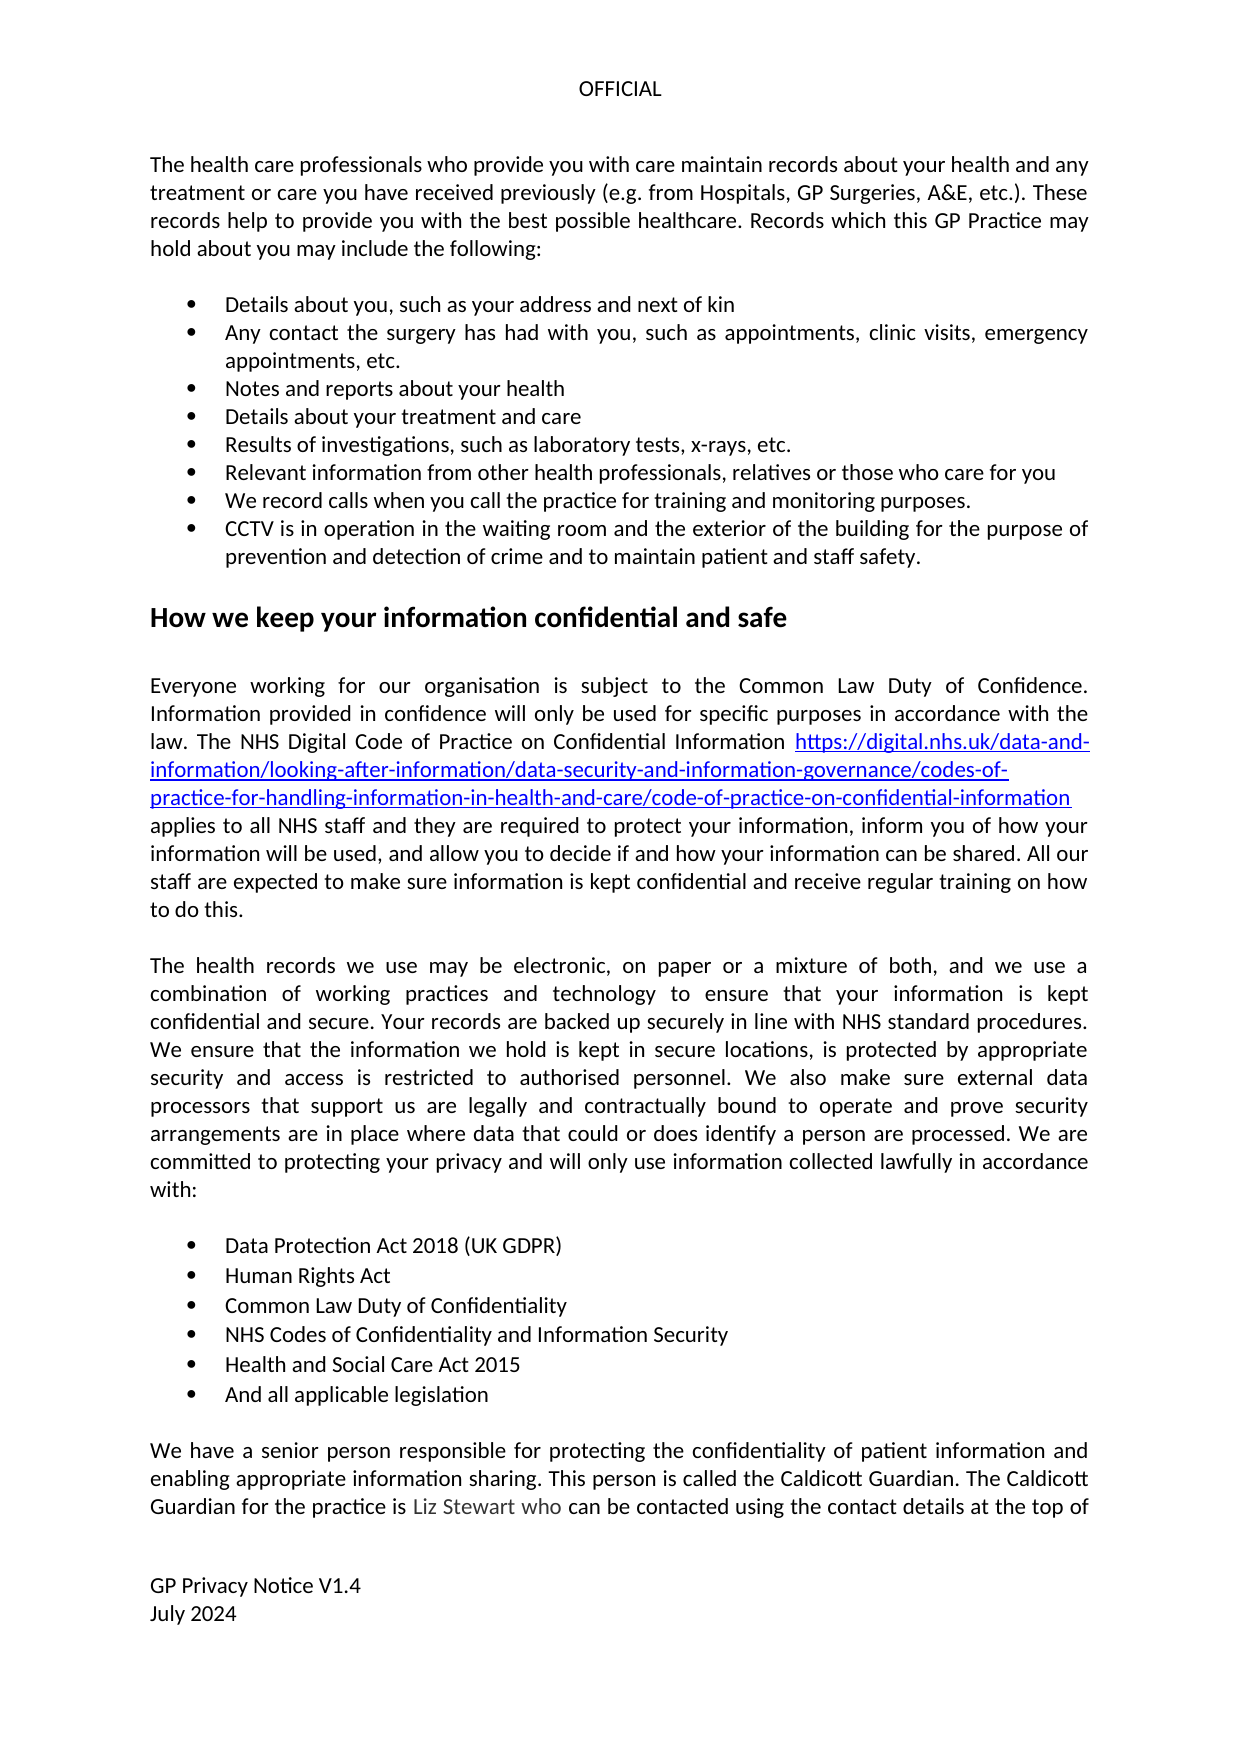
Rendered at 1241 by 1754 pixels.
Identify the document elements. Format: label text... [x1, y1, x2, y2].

list Results of investigations, such as laboratory tests, x-rays, etc. [187, 430, 1090, 458]
list Any contact the surgery has had with you, such as appointments, clinic visits, emergency appointments, etc. [187, 318, 1090, 374]
text Everyone working for our organisation is subject to the Common Law Duty of Confidence. Information provided in confidence will only be used for specific purposes in accordance with the law. The NHS Digital Code of Practice on Confidential Information https://digital.nhs.uk/data-and-information/looking-after-information/data-security-and-information-governance/codes-of-practice-for-handling-information-in-health-and-care/code-of-practice-on-confidential-information applies to all NHS staff and they are required to protect your information, inform you of how your information will be used, and allow you to decide if and how your information can be shared. All our staff are expected to make sure information is kept confidential and receive regular training on how to do this. [150, 671, 1090, 923]
list Common Law Duty of Confidentiality [187, 1291, 1090, 1319]
list And all applicable legislation [187, 1380, 1090, 1408]
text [150, 1436, 1090, 1520]
text The health records we use may be electronic, on paper or a mixture of both, and we use a combination of working practices and technology to ensure that your information is kept confidential and secure. Your records are backed up securely in line with NHS standard procedures. We ensure that the information we hold is kept in secure locations, is protected by appropriate security and access is restricted to authorised personnel. We also make sure external data processors that support us are legally and contractually bound to operate and prove security arrangements are in place where data that could or does identify a person are processed. We are committed to protecting your privacy and will only use information collected lawfully in accordance with: [150, 951, 1090, 1203]
list Notes and reports about your health [187, 374, 1090, 402]
list Health and Social Care Act 2015 [187, 1350, 1090, 1378]
list Details about your treatment and care [187, 402, 1090, 430]
list Data Protection Act 2018 (UK GDPR) [187, 1231, 1090, 1259]
list CCTV is in operation in the waiting room and the exterior of the building for the purpose of prevention and detection of crime and to maintain patient and staff safety. [187, 514, 1090, 570]
list Relevant information from other health professionals, relatives or those who care for you [187, 458, 1090, 486]
list We record calls when you call the practice for training and monitoring purposes. [187, 486, 1090, 514]
text The health care professionals who provide you with care maintain records about your health and any treatment or care you have received previously (e.g. from Hospitals, GP Surgeries, A&E, etc.). These records help to provide you with the best possible healthcare. Records which this GP Practice may hold about you may include the following: [150, 150, 1090, 262]
text How we keep your information confidential and safe [150, 599, 1090, 635]
list Details about you, such as your address and next of kin [187, 290, 1090, 318]
list Human Rights Act [187, 1261, 1090, 1289]
list NHS Codes of Confidentiality and Information Security [187, 1321, 1090, 1349]
